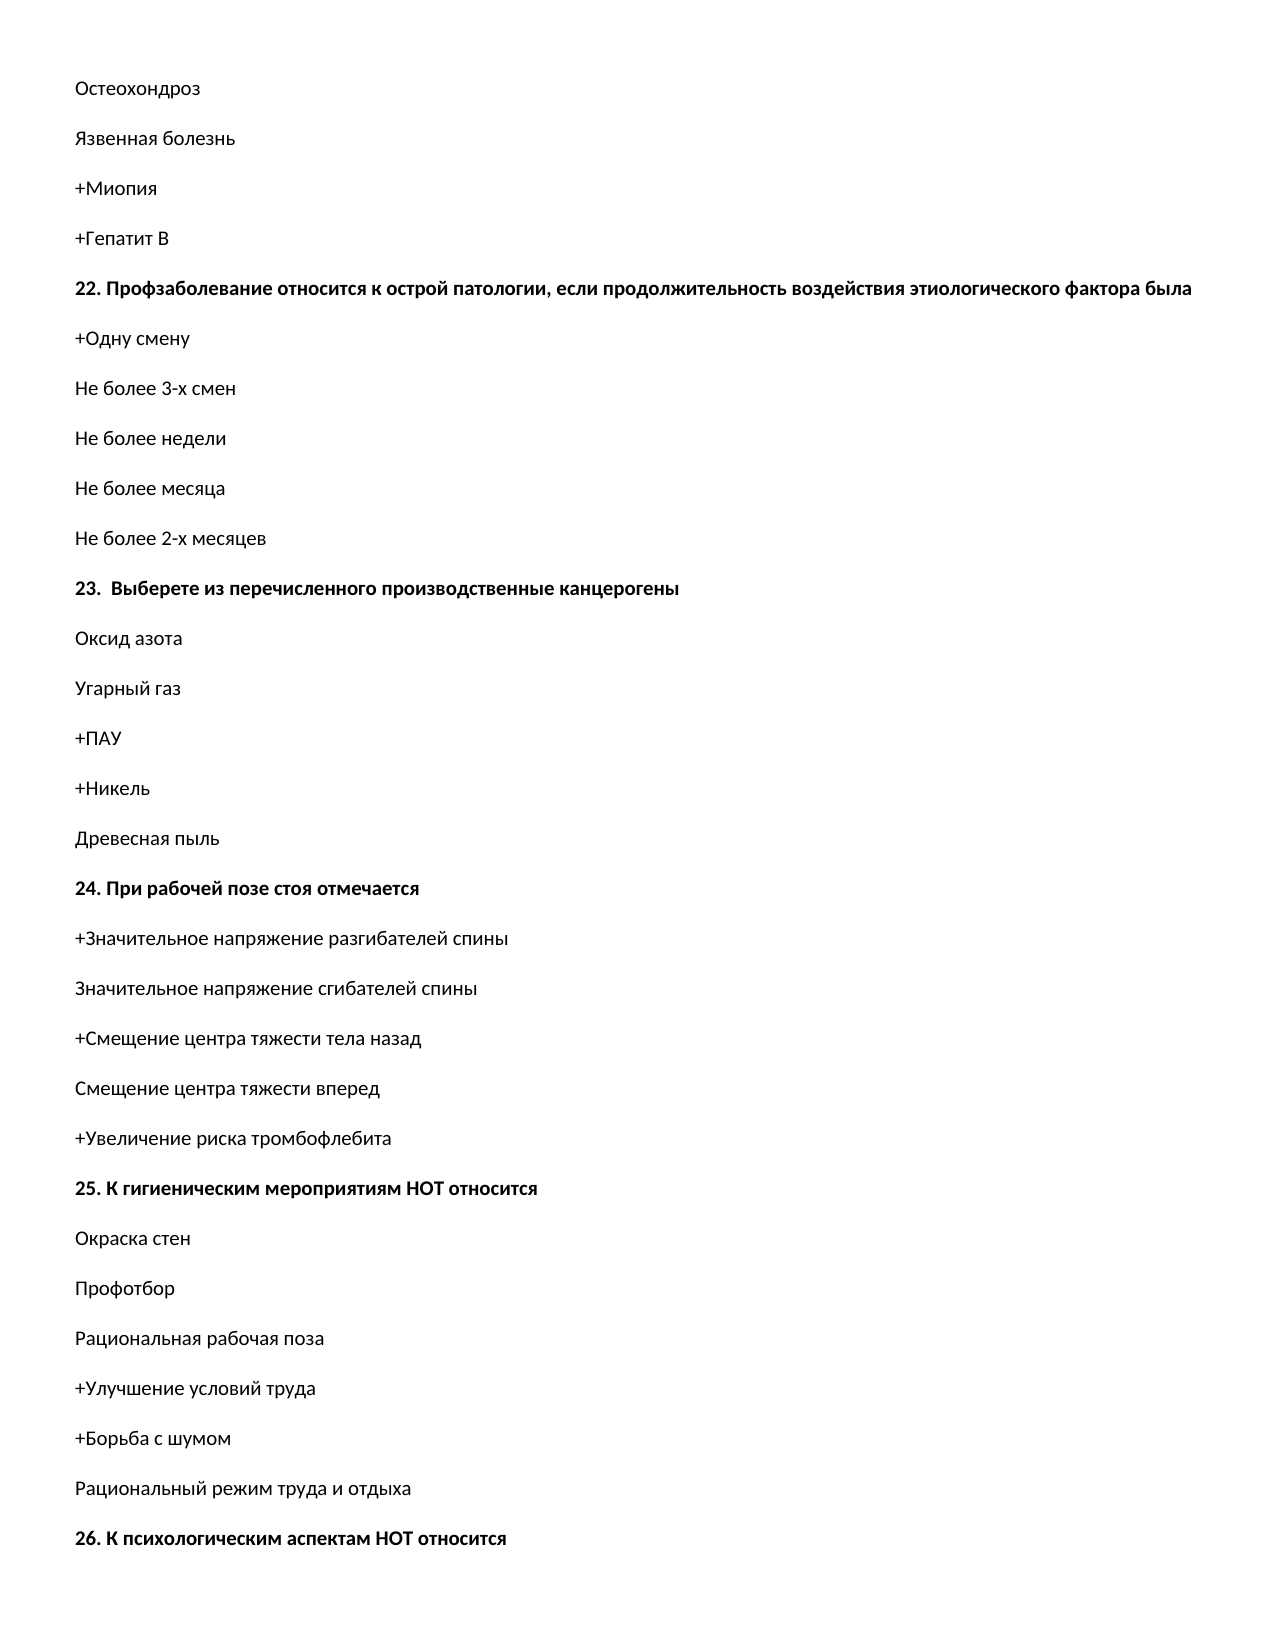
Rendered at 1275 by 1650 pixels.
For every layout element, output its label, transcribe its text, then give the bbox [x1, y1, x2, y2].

text Не более 2-х месяцев [75, 525, 1200, 550]
text 22. Профзаболевание относится к острой патологии, если продолжительность воздействия этиологического фактора была [75, 275, 1200, 300]
text +Гепатит В [75, 225, 1200, 250]
text +Смещение центра тяжести тела назад [75, 1025, 1200, 1050]
text +Улучшение условий труда [75, 1375, 1200, 1400]
text +ПАУ [75, 725, 1200, 750]
text Не более 3-х смен [75, 375, 1200, 400]
text Смещение центра тяжести вперед [75, 1075, 1200, 1100]
text +Увеличение риска тромбофлебита [75, 1125, 1200, 1150]
text +Никель [75, 775, 1200, 800]
text Значительное напряжение сгибателей спины [75, 975, 1200, 1000]
text +Миопия [75, 175, 1200, 200]
text Не более месяца [75, 475, 1200, 500]
text 24. При рабочей позе стоя отмечается [75, 875, 1200, 900]
text Рациональная рабочая поза [75, 1325, 1200, 1350]
text 25. К гигиеническим мероприятиям НОТ относится [75, 1175, 1200, 1200]
text 23. Выберете из перечисленного производственные канцерогены [75, 575, 1200, 600]
text Древесная пыль [75, 825, 1200, 850]
text Остеохондроз [75, 75, 1200, 100]
text +Борьба с шумом [75, 1425, 1200, 1450]
text Не более недели [75, 425, 1200, 450]
text +Одну смену [75, 325, 1200, 350]
text Угарный газ [75, 675, 1200, 700]
text 26. К психологическим аспектам НОТ относится [75, 1525, 1200, 1550]
text Оксид азота [75, 625, 1200, 650]
text Профотбор [75, 1275, 1200, 1300]
text +Значительное напряжение разгибателей спины [75, 925, 1200, 950]
text Окраска стен [75, 1225, 1200, 1250]
text Язвенная болезнь [75, 125, 1200, 150]
text Рациональный режим труда и отдыха [75, 1475, 1200, 1500]
